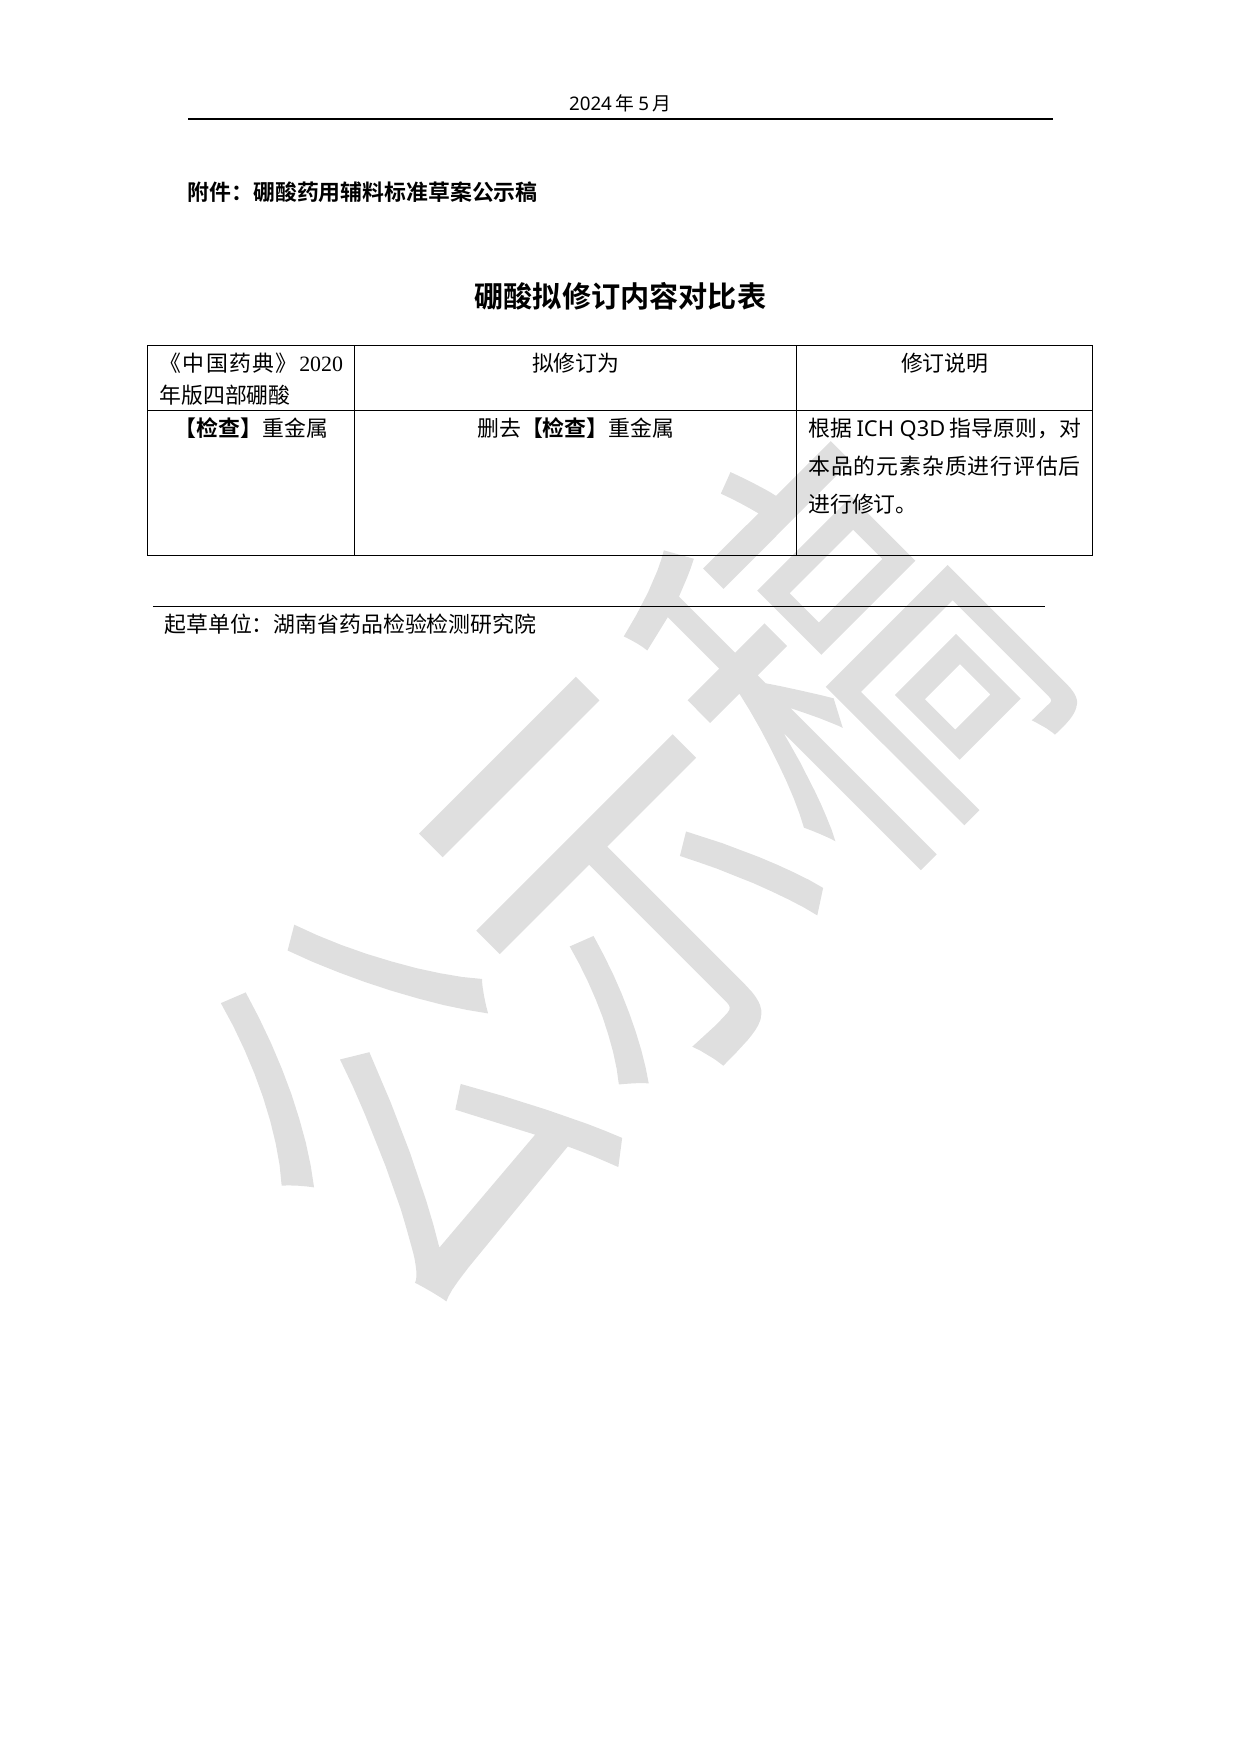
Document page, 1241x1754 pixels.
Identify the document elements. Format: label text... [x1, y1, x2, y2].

table_cell 根据ICH Q3D指导原则，对本品的元素杂质进行评估后进行修订。 [797, 411, 1092, 555]
table_cell 删去【检查】重金属 [355, 411, 796, 555]
table_header 拟修订为 [355, 346, 796, 409]
table_cell 【检查】重金属 [148, 411, 354, 555]
table_header 起草单位：湖南省药品检验检测研究院 [153, 607, 1045, 676]
table_header 修订说明 [797, 346, 1092, 409]
text 附件：硼酸药用辅料标准草案公示稿 [187, 175, 986, 207]
table_header 《中国药典》2020年版四部硼酸 [148, 346, 354, 409]
text 硼酸拟修订内容对比表 [187, 273, 1053, 315]
